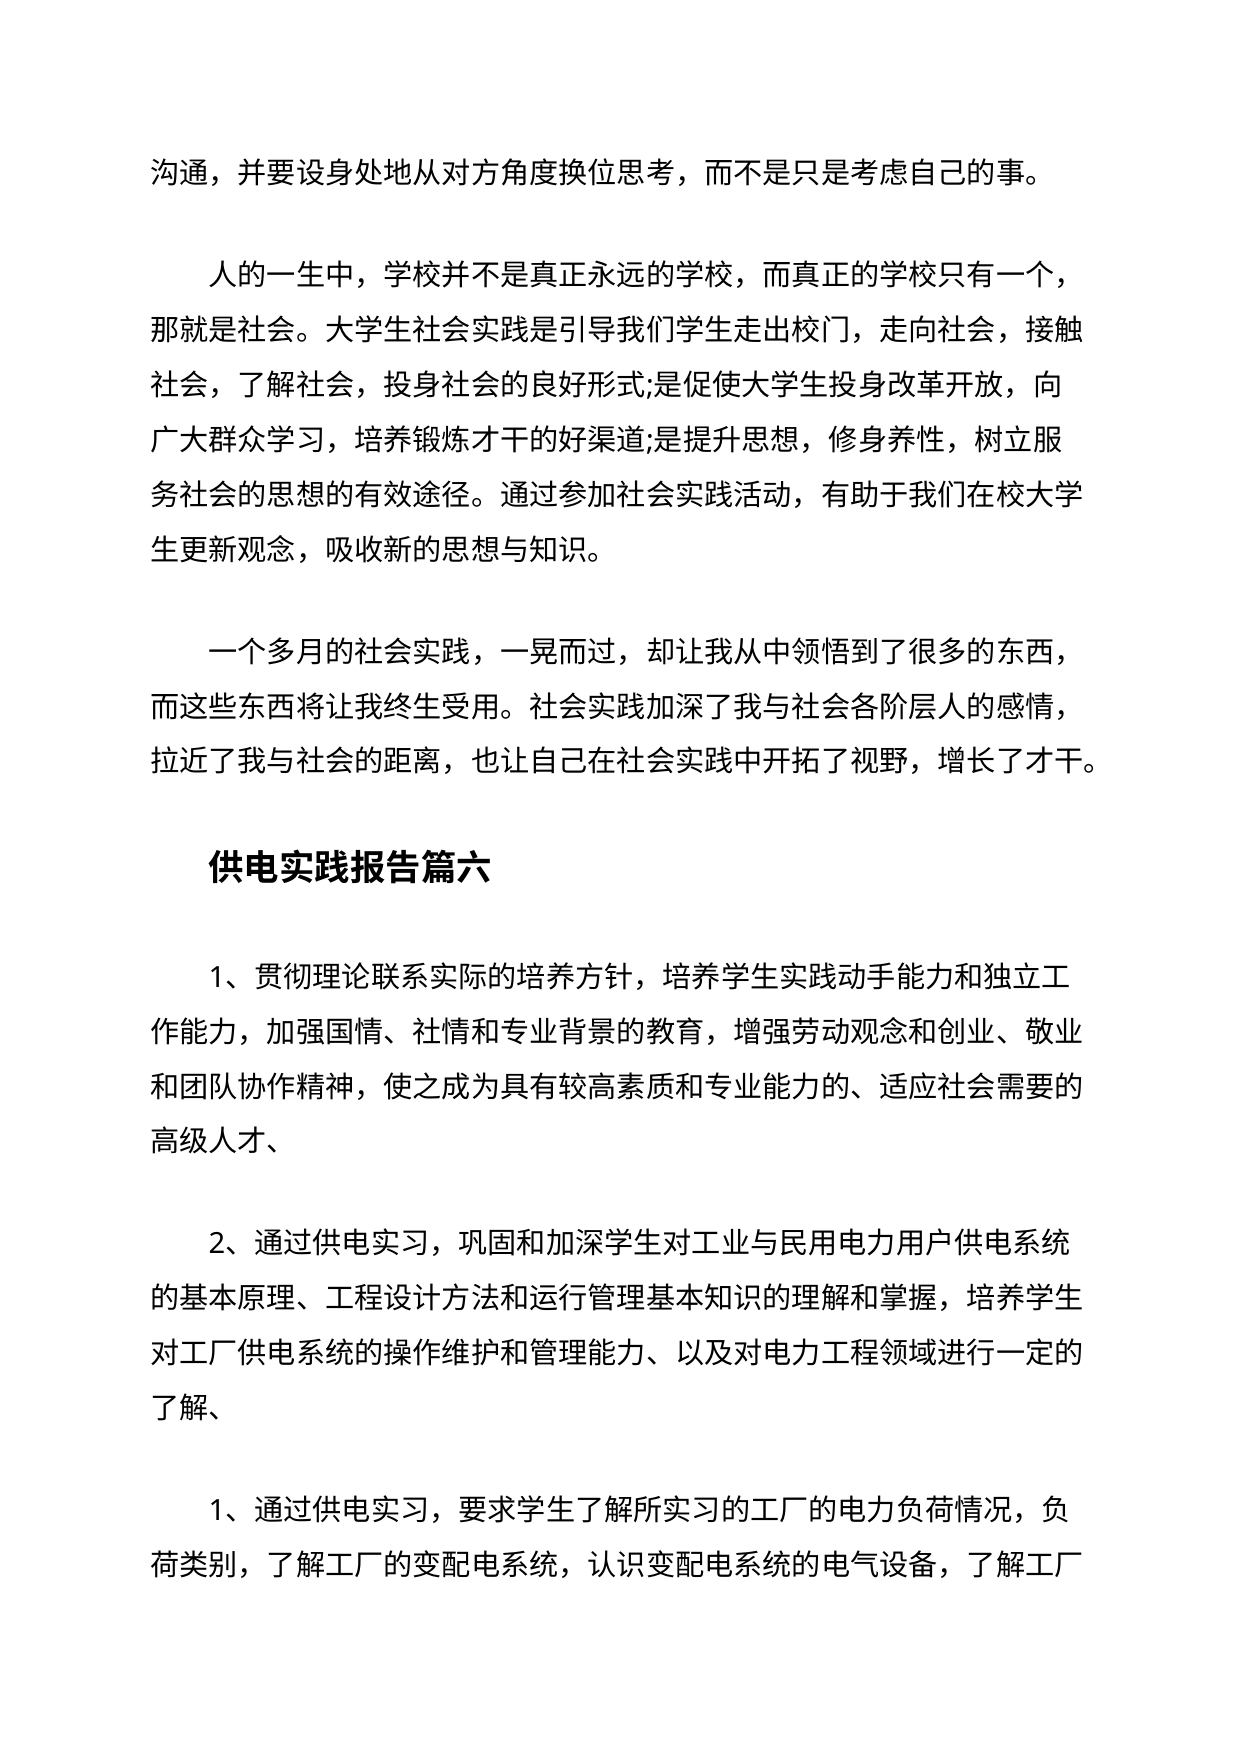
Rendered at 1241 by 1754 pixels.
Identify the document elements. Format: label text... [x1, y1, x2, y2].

text 2、通过供电实习，巩固和加深学生对工业与民用电力用户供电系统的基本原理、工程设计方法和运行管理基本知识的理解和掌握，培养学生对工厂供电系统的操作维护和管理能力、以及对电力工程领域进行一定的了解、 [150, 1220, 1090, 1427]
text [150, 1486, 1090, 1584]
text 一个多月的社会实践，一晃而过，却让我从中领悟到了很多的东西，而这些东西将让我终生受用。社会实践加深了我与社会各阶层人的感情，拉近了我与社会的距离，也让自己在社会实践中开拓了视野，增长了才干。 [150, 628, 1090, 780]
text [150, 150, 1090, 192]
text 1、贯彻理论联系实际的培养方针，培养学生实践动手能力和独立工作能力，加强国情、社情和专业背景的教育，增强劳动观念和创业、敬业和团队协作精神，使之成为具有较高素质和专业能力的、适应社会需要的高级人才、 [150, 953, 1090, 1160]
text 人的一生中，学校并不是真正永远的学校，而真正的学校只有一个，那就是社会。大学生社会实践是引导我们学生走出校门，走向社会，接触社会，了解社会，投身社会的良好形式;是促使大学生投身改革开放，向广大群众学习，培养锻炼才干的好渠道;是提升思想，修身养性，树立服务社会的思想的有效途径。通过参加社会实践活动，有助于我们在校大学生更新观念，吸收新的思想与知识。 [150, 252, 1090, 569]
text 供电实践报告篇六 [150, 840, 1090, 891]
